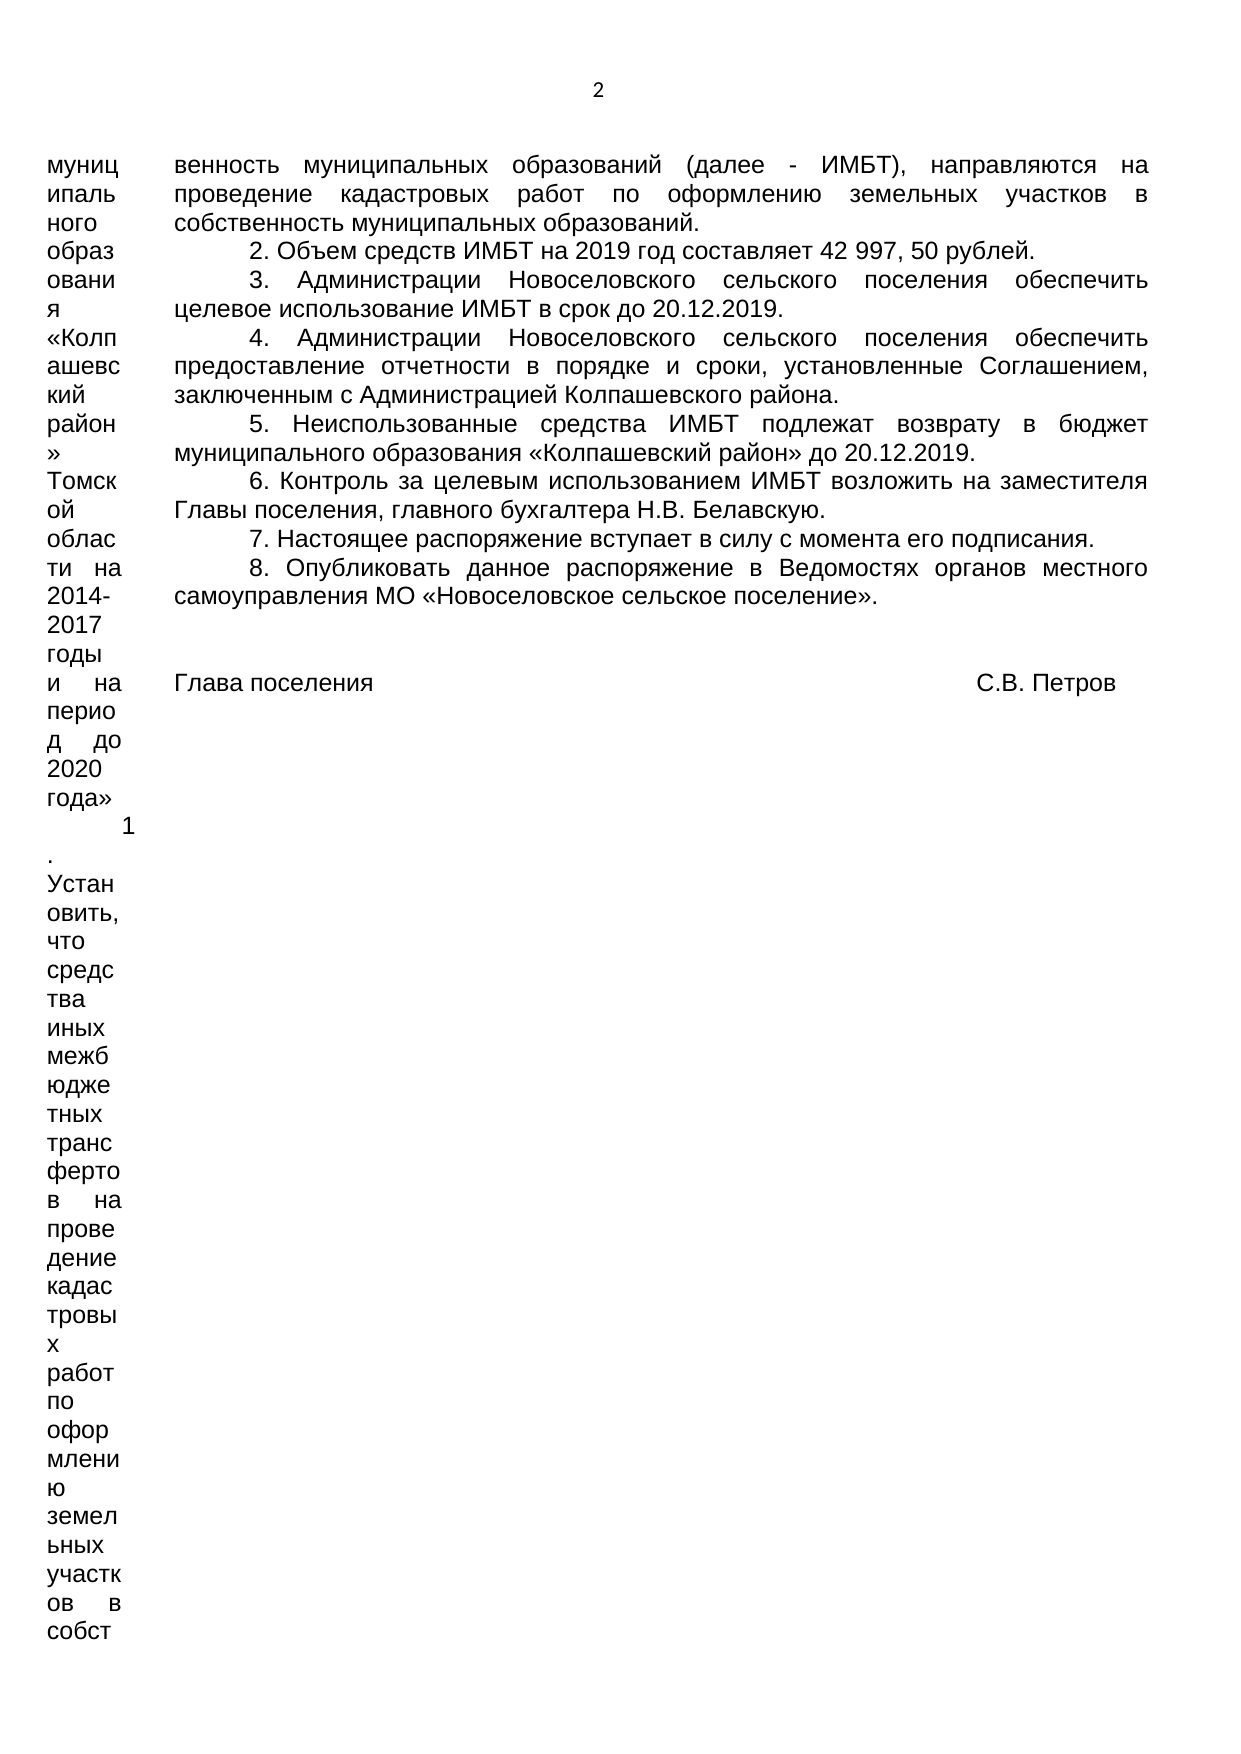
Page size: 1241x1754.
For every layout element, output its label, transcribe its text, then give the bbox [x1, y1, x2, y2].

text 5. Неиспользованные средства ИМБТ подлежат возврату в бюджет муниципального образования «Колпашевский район» до 20.12.2019. [174, 409, 1149, 466]
text 6. Контроль за целевым использованием ИМБТ возложить на заместителя Главы поселения, главного бухгалтера Н.В. Белавскую. [174, 466, 1149, 524]
text 7. Настоящее распоряжение вступает в силу с момента его подписания. [174, 524, 1149, 552]
text 3. Администрации Новоселовского сельского поселения обеспечить целевое использование ИМБТ в срок до 20.12.2019. [174, 265, 1149, 322]
text 2. Объем средств ИМБТ на 2019 год составляет 42 997, 50 рублей. [174, 236, 1149, 265]
text В соответствии с Постановлением Администрации Колпашевского района от 04.09.2019 № 1000 «О порядке расходования в 2019 году средств субсидии из областного бюджета на проведение кадастровых работ по оформлению земельных участков в собственность муниципальных образований, в рамках муниципальной программы «Устойчивое развитие сельских территорий муниципального образования «Колпашевский район» Томской области на 2014-2017 годы и на период до 2020 года» [47, 150, 121, 811]
text 4. Администрации Новоселовского сельского поселения обеспечить предоставление отчетности в порядке и сроки, установленные Соглашением, заключенным с Администрацией Колпашевского района. [174, 322, 1149, 409]
text 1. Установить, что средства иных межбюджетных трансфертов на проведение кадастровых работ по оформлению земельных участков в собственность муниципальных образований (далее - ИМБТ), направляются на проведение кадастровых работ по оформлению земельных участков в собственность муниципальных образований. [47, 811, 121, 1645]
text 8. Опубликовать данное распоряжение в Ведомостях органов местного самоуправления МО «Новоселовское сельское поселение». [174, 552, 1149, 610]
text Глава поселения С.В. Петров [174, 667, 1149, 696]
text 1. Установить, что средства иных межбюджетных трансфертов на проведение кадастровых работ по оформлению земельных участков в собственность муниципальных образований (далее - ИМБТ), направляются на проведение кадастровых работ по оформлению земельных участков в собственность муниципальных образований. [174, 150, 1149, 236]
